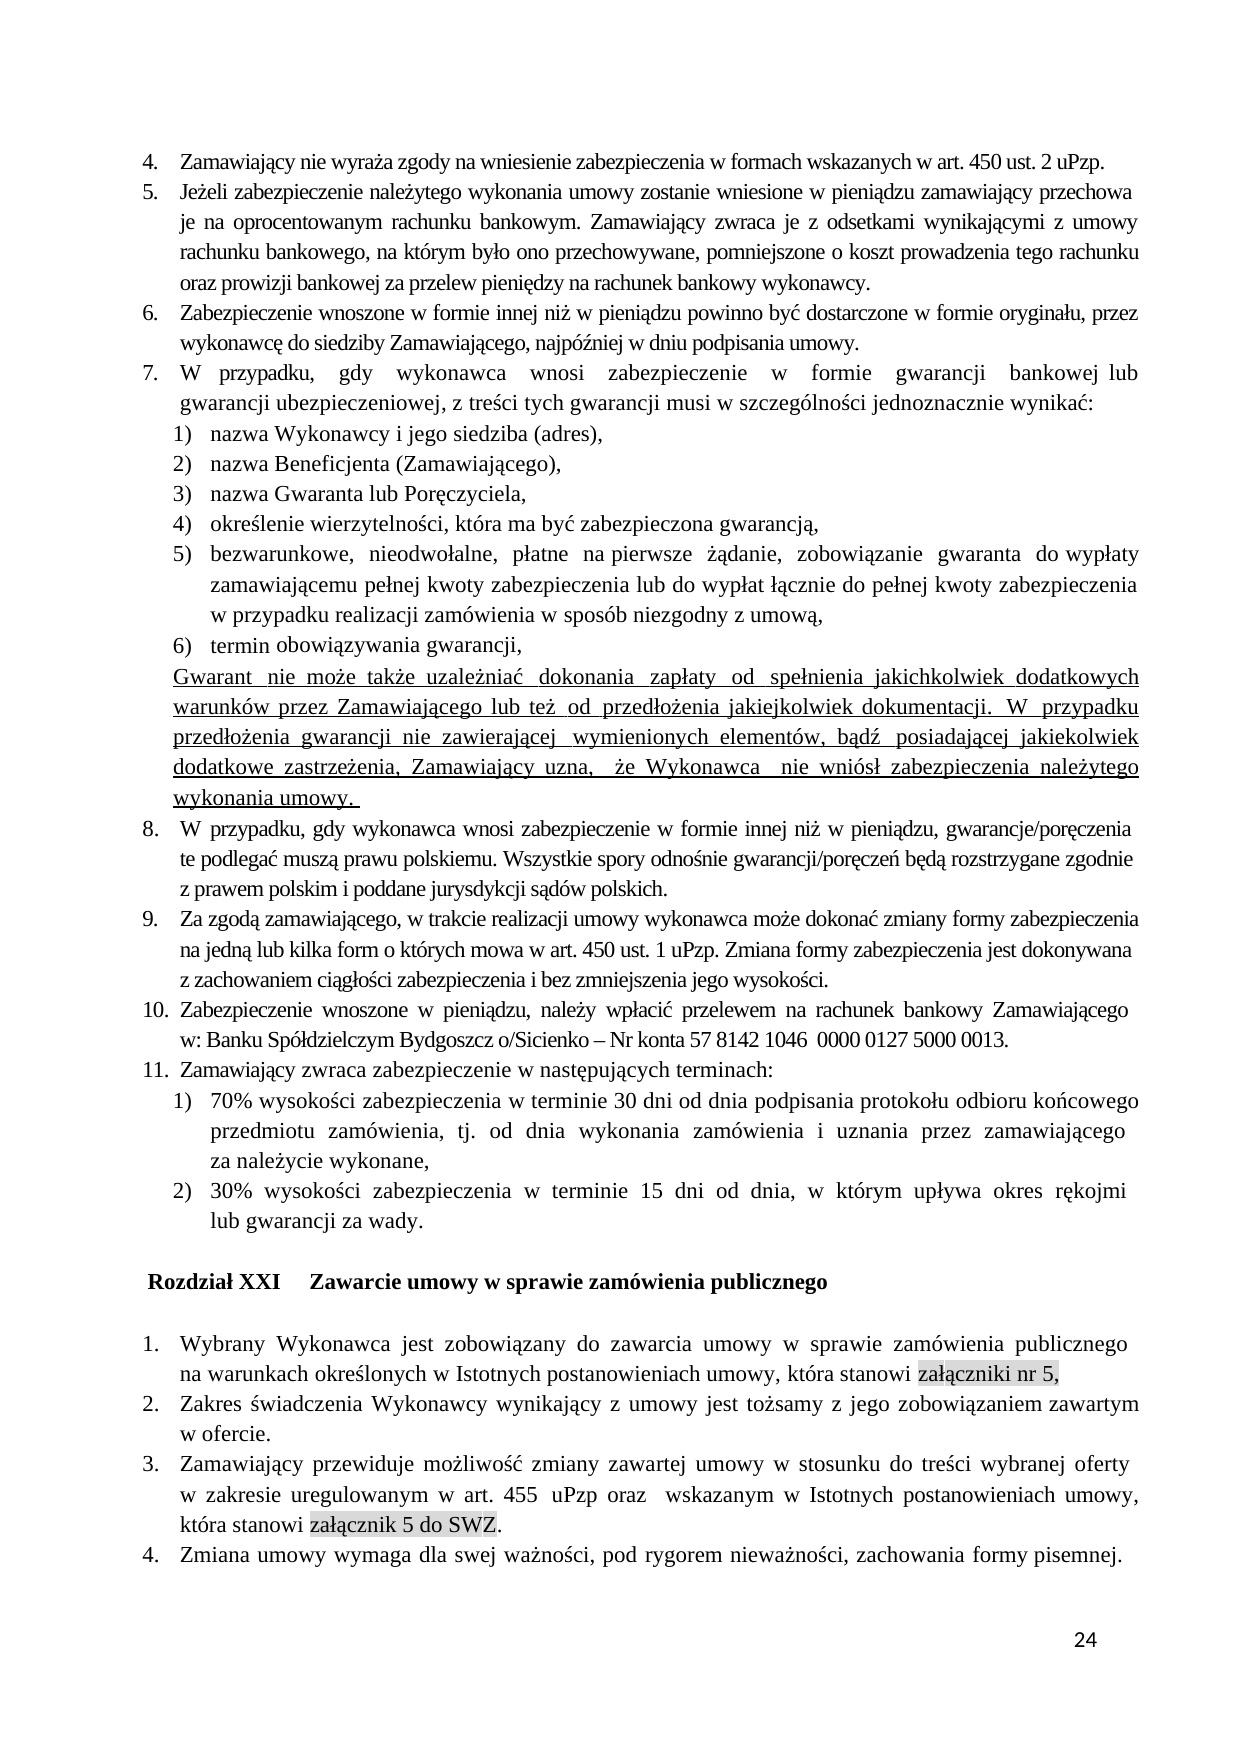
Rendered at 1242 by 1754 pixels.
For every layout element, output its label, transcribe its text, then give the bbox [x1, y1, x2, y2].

list W przypadku, gdy wykonawca wnosi zabezpieczenie w formie innej niż w pieniądzu, gwarancje/poręczenia te podlegać muszą prawu polskiemu. Wszystkie spory odnośnie gwarancji/poręczeń będą rozstrzygane zgodnie z prawem polskim i poddane jurysdykcji sądów polskich. [142, 815, 1139, 902]
list Za zgodą zamawiającego, w trakcie realizacji umowy wykonawca może dokonać zmiany formy zabezpieczenia na jedną lub kilka form o których mowa w art. 450 ust. 1 uPzp. Zmiana formy zabezpieczenia jest dokonywana z zachowaniem ciągłości zabezpieczenia i bez zmniejszenia jego wysokości. [142, 906, 1139, 992]
list nazwa Wykonawcy i jego siedziba (adres), [173, 419, 1139, 446]
list Zabezpieczenie wnoszone w formie innej niż w pieniądzu powinno być dostarczone w formie oryginału, przez wykonawcę do siedziby Zamawiającego, najpóźniej w dniu podpisania umowy. [142, 299, 1139, 355]
list W przypadku, gdy wykonawca wnosi zabezpieczenie w formie gwarancji bankowej lub gwarancji ubezpieczeniowej, z treści tych gwarancji musi w szczególności jednoznacznie wynikać: [142, 359, 1139, 416]
list termin obowiązywania gwarancji, [173, 631, 1139, 659]
text Gwarant nie może także uzależniać dokonania zapłaty od spełnienia jakichkolwiek dodatkowych warunków przez Zamawiającego lub też od przedłożenia jakiejkolwiek dokumentacji. W przypadku przedłożenia gwarancji nie zawierającej wymienionych elementów, bądź posiadającej jakiekolwiek dodatkowe zastrzeżenia, Zamawiający uzna, że Wykonawca nie wniósł zabezpieczenia należytego wykonania umowy. [173, 717, 1139, 746]
text Rozdział XXI Zawarcie umowy w sprawie zamówienia publicznego [147, 1268, 1139, 1294]
list Zamawiający przewiduje możliwość zmiany zawartej umowy w stosunku do treści wybranej oferty w zakresie uregulowanym w art. 455 uPzp oraz wskazanym w Istotnych postanowieniach umowy, która stanowi załącznik 5 do SWZ. [142, 1450, 1139, 1537]
text Gwarant nie może także uzależniać dokonania zapłaty od spełnienia jakichkolwiek dodatkowych warunków przez Zamawiającego lub też od przedłożenia jakiejkolwiek dokumentacji. W przypadku przedłożenia gwarancji nie zawierającej wymienionych elementów, bądź posiadającej jakiekolwiek dodatkowe zastrzeżenia, Zamawiający uzna, że Wykonawca nie wniósł zabezpieczenia należytego wykonania umowy. [173, 778, 1139, 810]
list nazwa Gwaranta lub Poręczyciela, [173, 480, 1139, 506]
list Zamawiający nie wyraża zgody na wniesienie zabezpieczenia w formach wskazanych w art. 450 ust. 2 uPzp. [142, 148, 1139, 174]
list Wybrany Wykonawca jest zobowiązany do zawarcia umowy w sprawie zamówienia publicznego na warunkach określonych w Istotnych postanowieniach umowy, która stanowi załączniki nr 5, [142, 1329, 1139, 1386]
list Zamawiający zwraca zabezpieczenie w następujących terminach: [142, 1057, 1139, 1083]
text Gwarant nie może także uzależniać dokonania zapłaty od spełnienia jakichkolwiek dodatkowych warunków przez Zamawiającego lub też od przedłożenia jakiejkolwiek dokumentacji. W przypadku przedłożenia gwarancji nie zawierającej wymienionych elementów, bądź posiadającej jakiekolwiek dodatkowe zastrzeżenia, Zamawiający uzna, że Wykonawca nie wniósł zabezpieczenia należytego wykonania umowy. [173, 747, 1139, 776]
list określenie wierzytelności, która ma być zabezpieczona gwarancją, [173, 510, 1139, 537]
list bezwarunkowe, nieodwołalne, płatne na pierwsze żądanie, zobowiązanie gwaranta do wypłaty zamawiającemu pełnej kwoty zabezpieczenia lub do wypłat łącznie do pełnej kwoty zabezpieczenia w przypadku realizacji zamówienia w sposób niezgodny z umową, [173, 540, 1139, 627]
text Gwarant nie może także uzależniać dokonania zapłaty od spełnienia jakichkolwiek dodatkowych warunków przez Zamawiającego lub też od przedłożenia jakiejkolwiek dokumentacji. W przypadku przedłożenia gwarancji nie zawierającej wymienionych elementów, bądź posiadającej jakiekolwiek dodatkowe zastrzeżenia, Zamawiający uzna, że Wykonawca nie wniósł zabezpieczenia należytego wykonania umowy. [173, 687, 1139, 716]
list Jeżeli zabezpieczenie należytego wykonania umowy zostanie wniesione w pieniądzu zamawiający przechowa je na oprocentowanym rachunku bankowym. Zamawiający zwraca je z odsetkami wynikającymi z umowy rachunku bankowego, na którym było ono przechowywane, pomniejszone o koszt prowadzenia tego rachunku oraz prowizji bankowej za przelew pieniędzy na rachunek bankowy wykonawcy. [142, 178, 1139, 295]
list Zabezpieczenie wnoszone w pieniądzu, należy wpłacić przelewem na rachunek bankowy Zamawiającego w: Banku Spółdzielczym Bydgoszcz o/Sicienko – Nr konta 57 8142 1046 0000 0127 5000 0013. [142, 996, 1139, 1053]
list 30% wysokości zabezpieczenia w terminie 15 dni od dnia, w którym upływa okres rękojmi lub gwarancji za wady. [173, 1177, 1139, 1234]
list Zakres świadczenia Wykonawcy wynikający z umowy jest tożsamy z jego zobowiązaniem zawartym w ofercie. [142, 1390, 1139, 1447]
list Zmiana umowy wymaga dla swej ważności, pod rygorem nieważności, zachowania formy pisemnej. [142, 1541, 1132, 1567]
list nazwa Beneficjenta (Zamawiającego), [173, 450, 1139, 476]
list 70% wysokości zabezpieczenia w terminie 30 dni od dnia podpisania protokołu odbioru końcowego przedmiotu zamówienia, tj. od dnia wykonania zamówienia i uznania przez zamawiającego za należycie wykonane, [173, 1087, 1139, 1173]
